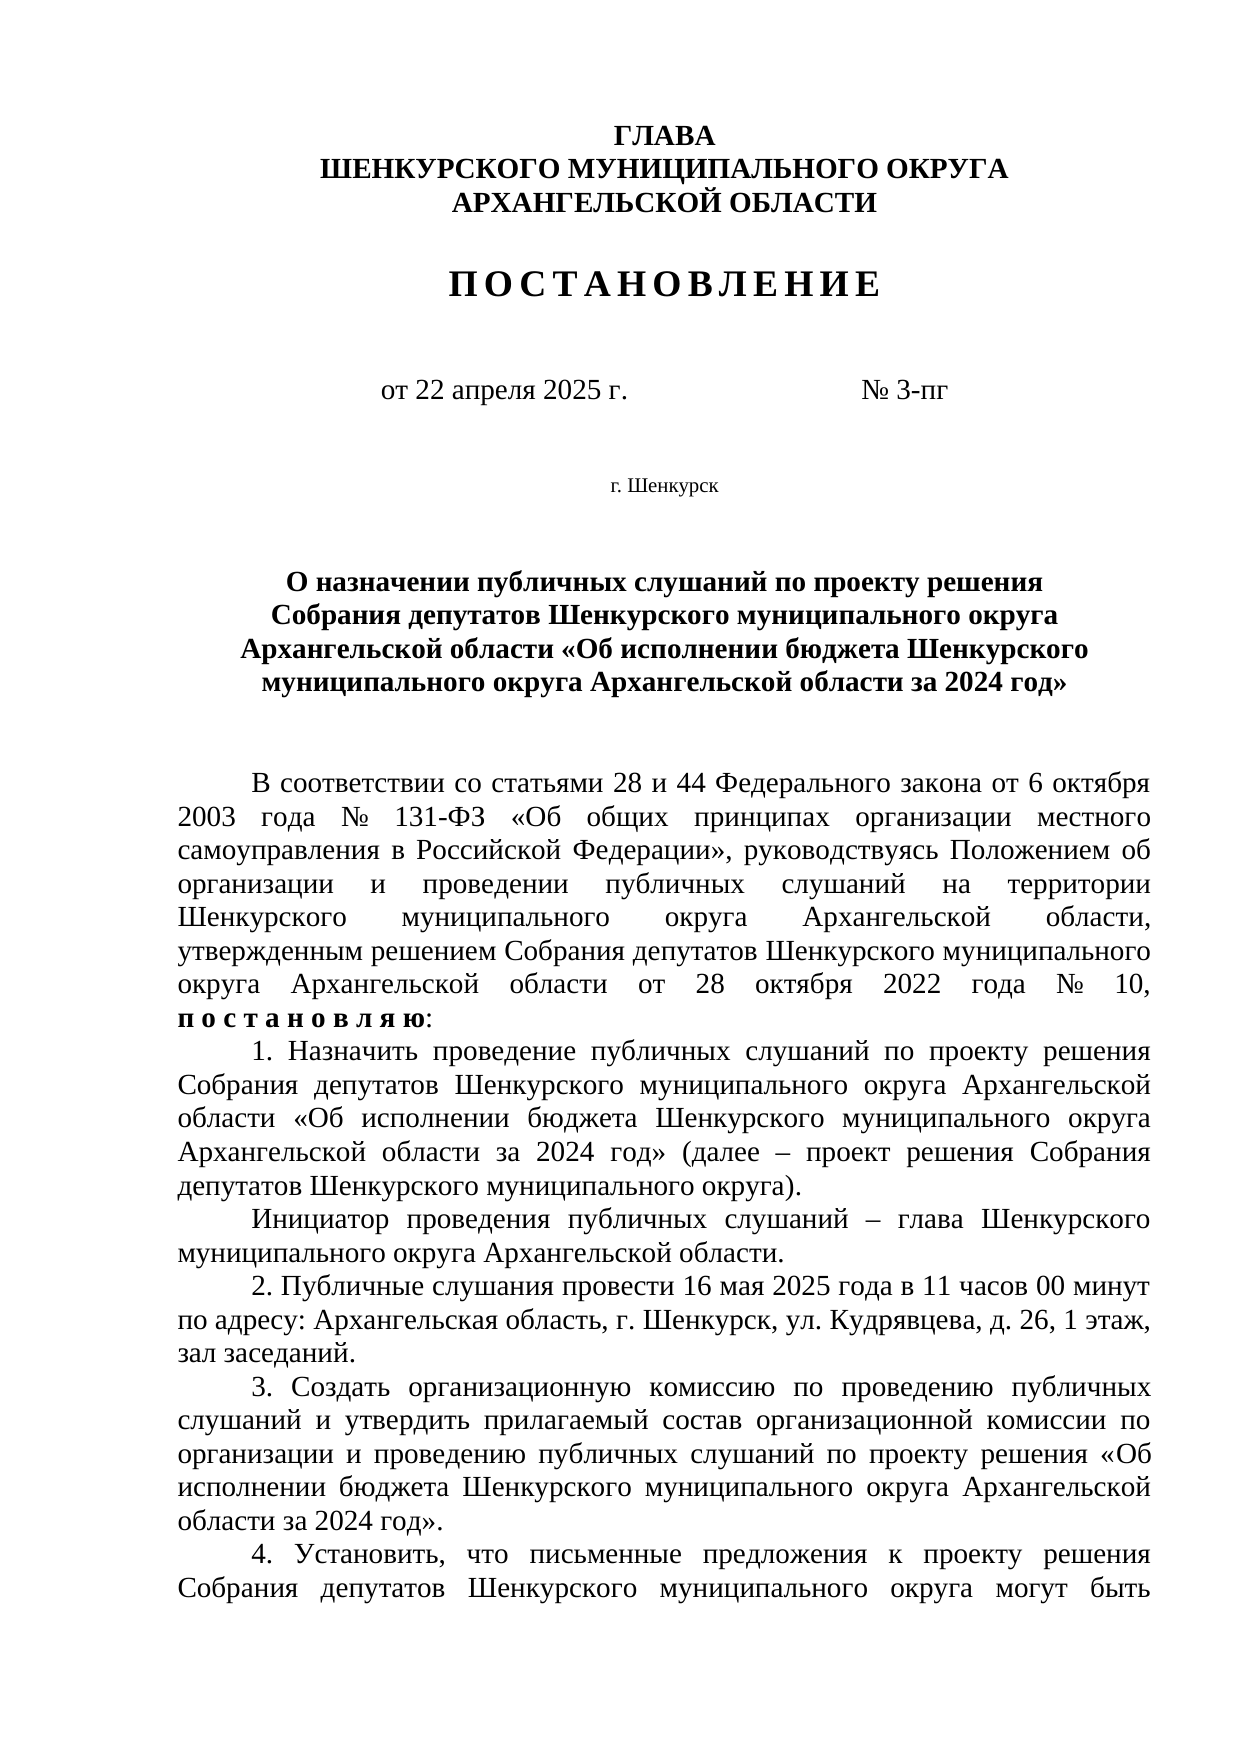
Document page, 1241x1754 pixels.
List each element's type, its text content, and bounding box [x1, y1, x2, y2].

text 2. Публичные слушания провести 16 мая 2025 года в 11 часов 00 минут по адресу: Архангельская область, г. Шенкурск, ул. Кудрявцева, д. 26, 1 этаж, зал заседаний. [177, 1268, 1152, 1369]
text от 22 апреля 2025 г. № 3-пг [177, 372, 1152, 406]
text Собрания депутатов Шенкурского муниципального округа [177, 597, 1152, 631]
text В соответствии со статьями 28 и 44 Федерального закона от 6 октября 2003 года № 131-ФЗ «Об общих принципах организации местного самоуправления в Российской Федерации», руководствуясь Положением об организации и проведении публичных слушаний на территории Шенкурского муниципального округа Архангельской области, утвержденным решением Собрания депутатов Шенкурского муниципального округа Архангельской области от 28 октября 2022 года № 10, п о с т а н о в л я ю: [177, 765, 1152, 1033]
text муниципального округа Архангельской области за 2024 год» [177, 664, 1152, 698]
text ПОСТАНОВЛЕНИЕ [177, 262, 1152, 305]
text Инициатор проведения публичных слушаний – глава Шенкурского муниципального округа Архангельской области. [177, 1201, 1152, 1268]
text г. Шенкурск [177, 473, 1152, 497]
text ШЕНКУРСКОГО МУНИЦИПАЛЬНОГО ОКРУГА [177, 152, 1152, 185]
text ГЛАВА [177, 118, 1152, 152]
text Архангельской области «Об исполнении бюджета Шенкурского [177, 631, 1152, 664]
text 1. Назначить проведение публичных слушаний по проекту решения Собрания депутатов Шенкурского муниципального округа Архангельской области «Об исполнении бюджета Шенкурского муниципального округа Архангельской области за 2024 год» (далее – проект решения Собрания депутатов Шенкурского муниципального округа). [177, 1033, 1152, 1201]
text О назначении публичных слушаний по проекту решения [177, 564, 1152, 597]
text АРХАНГЕЛЬСКОЙ ОБЛАСТИ [177, 185, 1152, 219]
text 3. Создать организационную комиссию по проведению публичных слушаний и утвердить прилагаемый состав организационной комиссии по организации и проведению публичных слушаний по проекту решения «Об исполнении бюджета Шенкурского муниципального округа Архангельской области за 2024 год». [177, 1369, 1152, 1537]
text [177, 1537, 1152, 1604]
